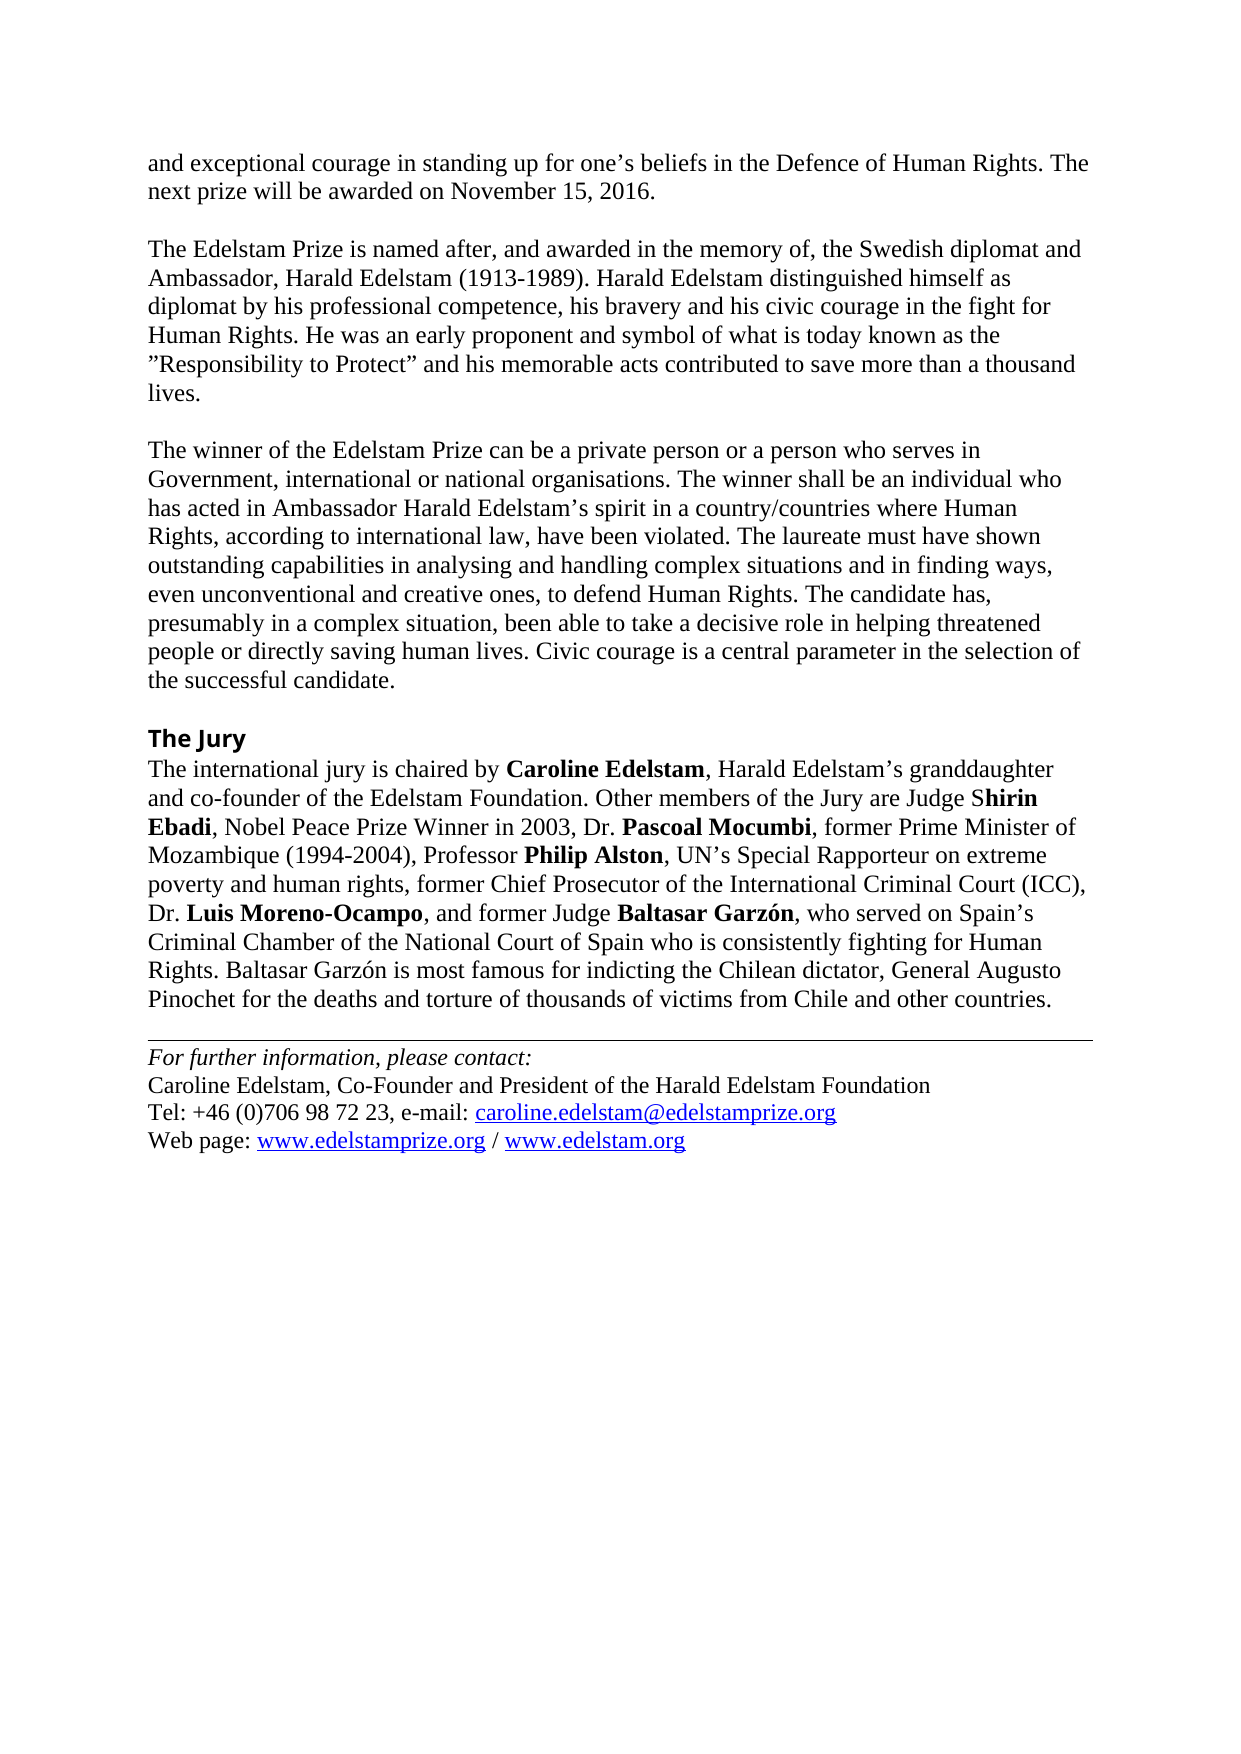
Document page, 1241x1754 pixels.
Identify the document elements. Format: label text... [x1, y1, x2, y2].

text Tel: +46 (0)706 98 72 23, e-mail: caroline.edelstam@edelstamprize.org [148, 1098, 1093, 1126]
text The Jury [148, 721, 1093, 754]
text The Edelstam Prize is named after, and awarded in the memory of, the Swedish diplomat and Ambassador, Harald Edelstam (1913-1989). Harald Edelstam distinguished himself as diplomat by his professional competence, his bravery and his civic courage in the fight for Human Rights. He was an early proponent and symbol of what is today known as the ”Responsibility to Protect” and his memorable acts contributed to save more than a thousand lives. [148, 234, 1093, 406]
text The winner of the Edelstam Prize can be a private person or a person who serves in Government, international or national organisations. The winner shall be an individual who has acted in Ambassador Harald Edelstam’s spirit in a country/countries where Human Rights, according to international law, have been violated. The laureate must have shown outstanding capabilities in analysing and handling complex situations and in finding ways, even unconventional and creative ones, to defend Human Rights. The candidate has, presumably in a complex situation, been able to take a decisive role in helping threatened people or directly saving human lives. Civic courage is a central parameter in the selection of the successful candidate. [148, 435, 1093, 694]
text The international jury is chaired by Caroline Edelstam, Harald Edelstam’s granddaughter and co-founder of the Edelstam Foundation. Other members of the Jury are Judge Shirin Ebadi, Nobel Peace Prize Winner in 2003, Dr. Pascoal Mocumbi, former Prime Minister of Mozambique (1994-2004), Professor Philip Alston, UN’s Special Rapporteur on extreme poverty and human rights, former Chief Prosecutor of the International Criminal Court (ICC), Dr. Luis Moreno-Ocampo, and former Judge Baltasar Garzón, who served on Spain’s Criminal Chamber of the National Court of Spain who is consistently fighting for Human Rights. Baltasar Garzón is most famous for indicting the Chilean dictator, General Augusto Pinochet for the deaths and torture of thousands of victims from Chile and other countries. [148, 754, 1093, 1013]
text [148, 148, 1093, 205]
text Web page: www.edelstamprize.org / www.edelstam.org [148, 1126, 1093, 1153]
text Caroline Edelstam, Co-Founder and President of the Harald Edelstam Foundation [148, 1071, 1093, 1098]
text For further information, please contact: [148, 1041, 1093, 1071]
